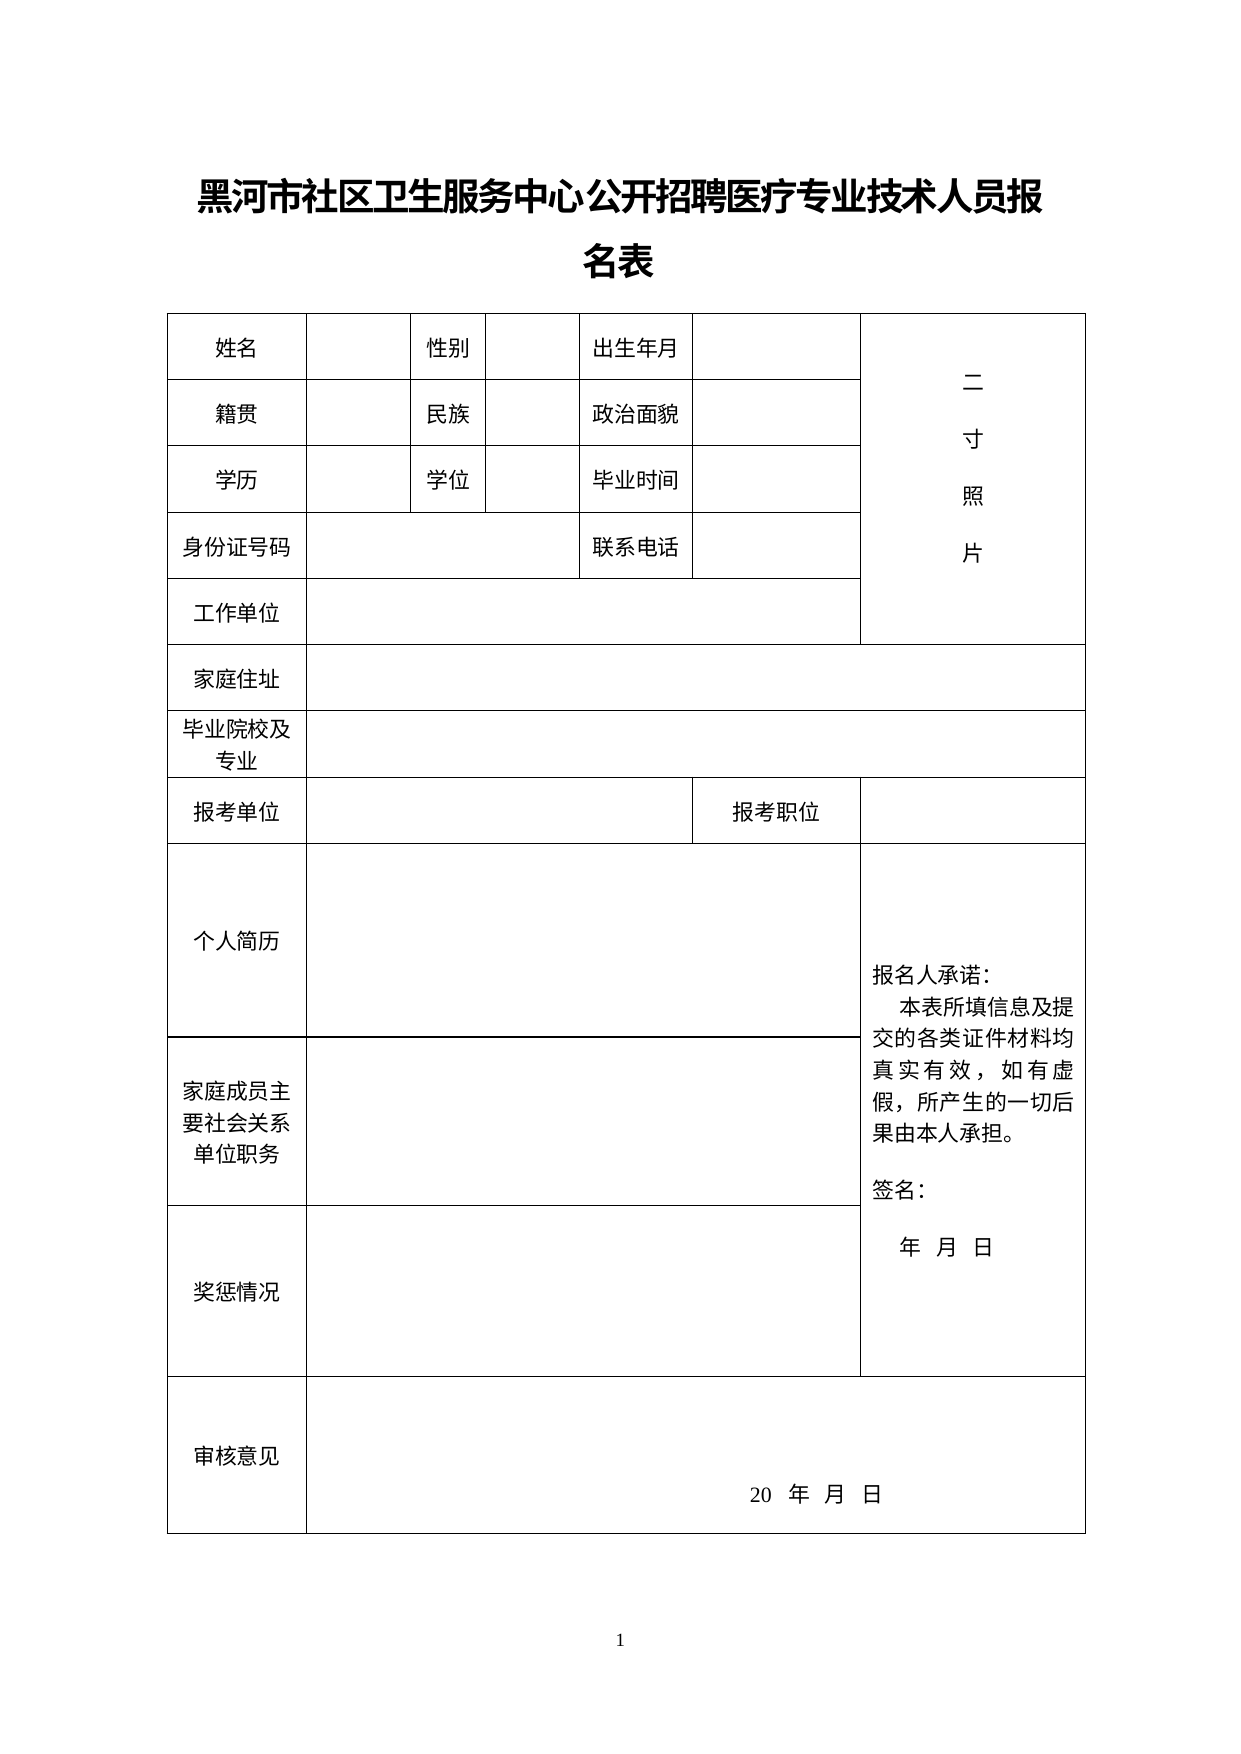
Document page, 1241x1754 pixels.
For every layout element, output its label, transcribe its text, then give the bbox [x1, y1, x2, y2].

table_cell 20 年 月 日 [307, 1377, 1085, 1533]
table_cell [307, 645, 1085, 710]
table_cell [307, 1206, 860, 1376]
table_header [307, 314, 410, 379]
table_header 出生年月 [580, 314, 692, 379]
table_cell 审核意见 [168, 1377, 306, 1533]
table_cell 毕业时间 [580, 446, 692, 512]
table_cell 个人简历 [168, 844, 306, 1036]
table_cell 工作单位 [168, 579, 306, 644]
table_cell 身份证号码 [168, 513, 306, 578]
table_header 二 寸 照 片 [861, 314, 1085, 644]
table_cell 家庭住址 [168, 645, 306, 710]
table_header [693, 314, 860, 379]
table_cell [307, 380, 410, 445]
table_cell [486, 380, 579, 445]
table_cell [307, 1038, 860, 1205]
table_cell [307, 844, 860, 1036]
table_cell [307, 579, 860, 644]
table_cell [307, 446, 410, 512]
table_cell [307, 513, 579, 578]
table_cell 民族 [411, 380, 485, 445]
table_cell 报考职位 [693, 778, 860, 843]
table_cell [486, 446, 579, 512]
table_cell [693, 446, 860, 512]
table_cell [307, 778, 692, 843]
table_cell [693, 513, 860, 578]
table_cell 报考单位 [168, 778, 306, 843]
table_cell [861, 778, 1085, 843]
table_cell 联系电话 [580, 513, 692, 578]
table_cell 学历 [168, 446, 306, 512]
table_cell 家庭成员主要社会关系单位职务 [168, 1038, 306, 1205]
text 黑河市社区卫生服务中心公开招聘医疗专业技术人员报名表 [187, 162, 1053, 292]
table_cell 学位 [411, 446, 485, 512]
table_header 姓名 [168, 314, 306, 379]
table_cell 政治面貌 [580, 380, 692, 445]
table_cell 毕业院校及专业 [168, 711, 306, 777]
table_cell 奖惩情况 [168, 1206, 306, 1376]
table_cell [307, 711, 1085, 777]
table_cell 籍贯 [168, 380, 306, 445]
table_header [486, 314, 579, 379]
table_cell 报名人承诺： 本表所填信息及提交的各类证件材料均真实有效，如有虚假，所产生的一切后果由本人承担。 签名： 年 月 日 [861, 844, 1085, 1376]
table_header 性别 [411, 314, 485, 379]
table_cell [693, 380, 860, 445]
